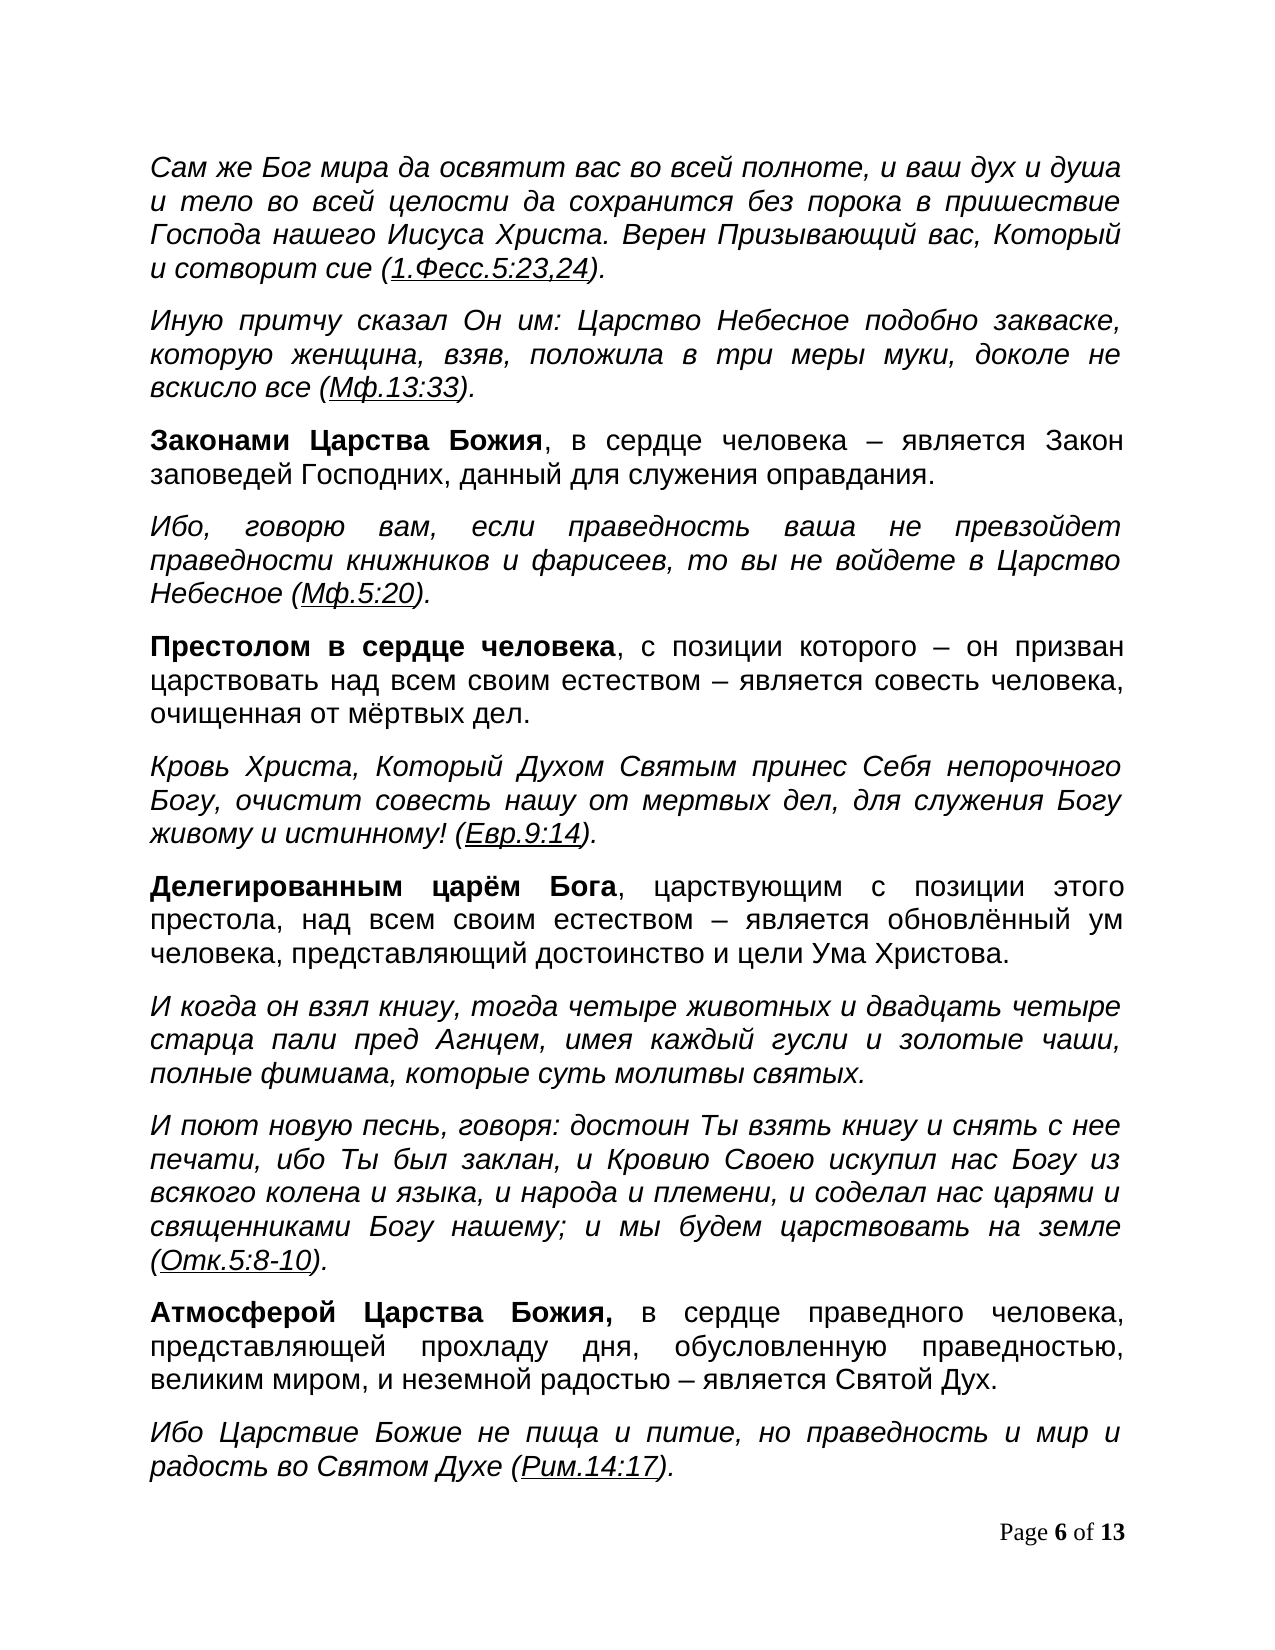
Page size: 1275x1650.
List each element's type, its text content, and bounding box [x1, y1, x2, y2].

text И когда он взял книгу, тогда четыре животных и двадцать четыре старца пали пред Агнцем, имея каждый гусли и золотые чаши, полные фимиама, которые суть молитвы святых. [150, 988, 1125, 1089]
text Атмосферой Царства Божия, в сердце праведного человека, представляющей прохладу дня, обусловленную праведностью, великим миром, и неземной радостью – является Святой Дух. [150, 1295, 1125, 1396]
text Кровь Христа, Который Духом Святым принес Себя непорочного Богу, очистит совесть нашу от мертвых дел, для служения Богу живому и истинному! (Евр.9:14). [150, 749, 1125, 849]
text Иную притчу сказал Он им: Царство Небесное подобно закваске, которую женщина, взяв, положила в три меры муки, доколе не вскисло все (Мф.13:33). [150, 303, 1125, 404]
text Законами Царства Божия, в сердце человека – является Закон заповедей Господних, данный для служения оправдания. [150, 423, 1125, 490]
text Престолом в сердце человека, с позиции которого – он призван царствовать над всем своим естеством – является совесть человека, очищенная от мёртвых дел. [150, 629, 1125, 730]
text Ибо, говорю вам, если праведность ваша не превзойдет праведности книжников и фарисеев, то вы не войдете в Царство Небесное (Мф.5:20). [150, 509, 1125, 610]
text Ибо Царствие Божие не пища и питие, но праведность и мир и радость во Святом Духе (Рим.14:17). [150, 1415, 1125, 1482]
text Сам же Бог мира да освятит вас во всей полноте, и ваш дух и душа и тело во всей целости да сохранится без порока в пришествие Господа нашего Иисуса Христа. Верен Призывающий вас, Который и сотворит сие (1.Фесс.5:23,24). [150, 150, 1125, 284]
text И поют новую песнь, говоря: достоин Ты взять книгу и снять с нее печати, ибо Ты был заклан, и Кровию Своею искупил нас Богу из всякого колена и языка, и народа и племени, и соделал нас царями и священниками Богу нашему; и мы будем царствовать на земле (Отк.5:8-10). [150, 1108, 1125, 1276]
text Делегированным царём Бога, царствующим с позиции этого престола, над всем своим естеством – является обновлённый ум человека, представляющий достоинство и цели Ума Христова. [150, 869, 1125, 969]
